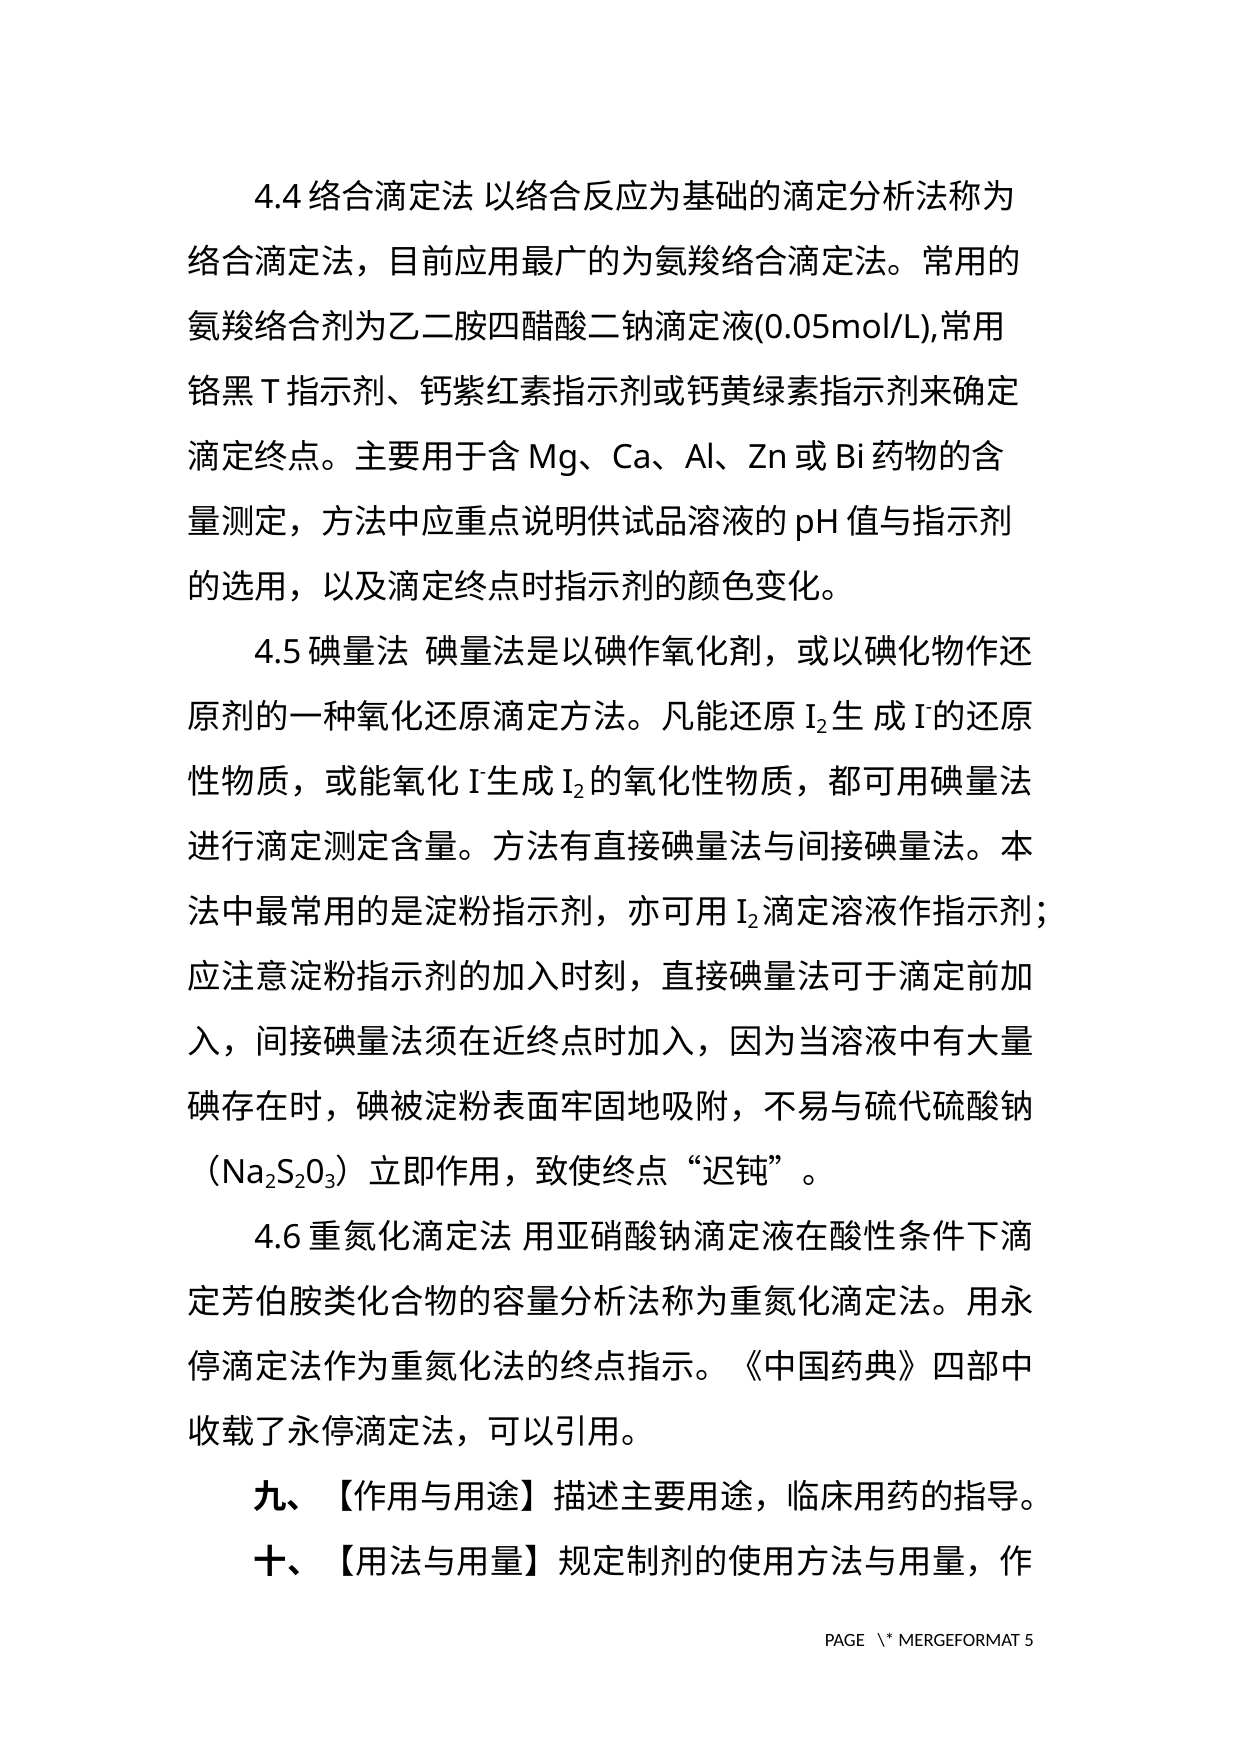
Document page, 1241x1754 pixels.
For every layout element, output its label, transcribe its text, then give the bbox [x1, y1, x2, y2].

text 4.5碘量法 碘量法是以碘作氧化剤，或以碘化物作还原剂的一种氧化还原滴定方法。凡能还原I2生 成I-的还原性物质，或能氧化I-生成I2的氧化性物质，都可用碘量法进行滴定测定含量。方法有直接碘量法与间接碘量法。本法中最常用的是淀粉指示剂，亦可用I2滴定溶液作指示剂；应注意淀粉指示剂的加入时刻，直接碘量法可于滴定前加入，间接碘量法须在近终点时加入，因为当溶液中有大量碘存在时，碘被淀粉表面牢固地吸附，不易与硫代硫酸钠（Na2S203）立即作用，致使终点“迟钝”。 [187, 617, 1034, 1202]
text 4.6重氮化滴定法 用亚硝酸钠滴定液在酸性条件下滴定芳伯胺类化合物的容量分析法称为重氮化滴定法。用永停滴定法作为重氮化法的终点指示。《中国药典》四部中收载了永停滴定法，可以引用。 [187, 1202, 1034, 1462]
text 九、【作用与用途】描述主要用途，临床用药的指导。 [187, 1462, 1034, 1527]
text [187, 1527, 1034, 1592]
text 4.4络合滴定法 以络合反应为基础的滴定分析法称为络合滴定法，目前应用最广的为氨羧络合滴定法。常用的氨羧络合剂为乙二胺四醋酸二钠滴定液(0.05mol/L),常用铬黑T指示剂、钙紫红素指示剂或钙黄绿素指示剂来确定滴定终点。主要用于含Mg、Ca、Al、Zn或Bi药物的含量测定，方法中应重点说明供试品溶液的pH值与指示剂的选用，以及滴定终点时指示剂的颜色变化。 [187, 162, 1034, 617]
